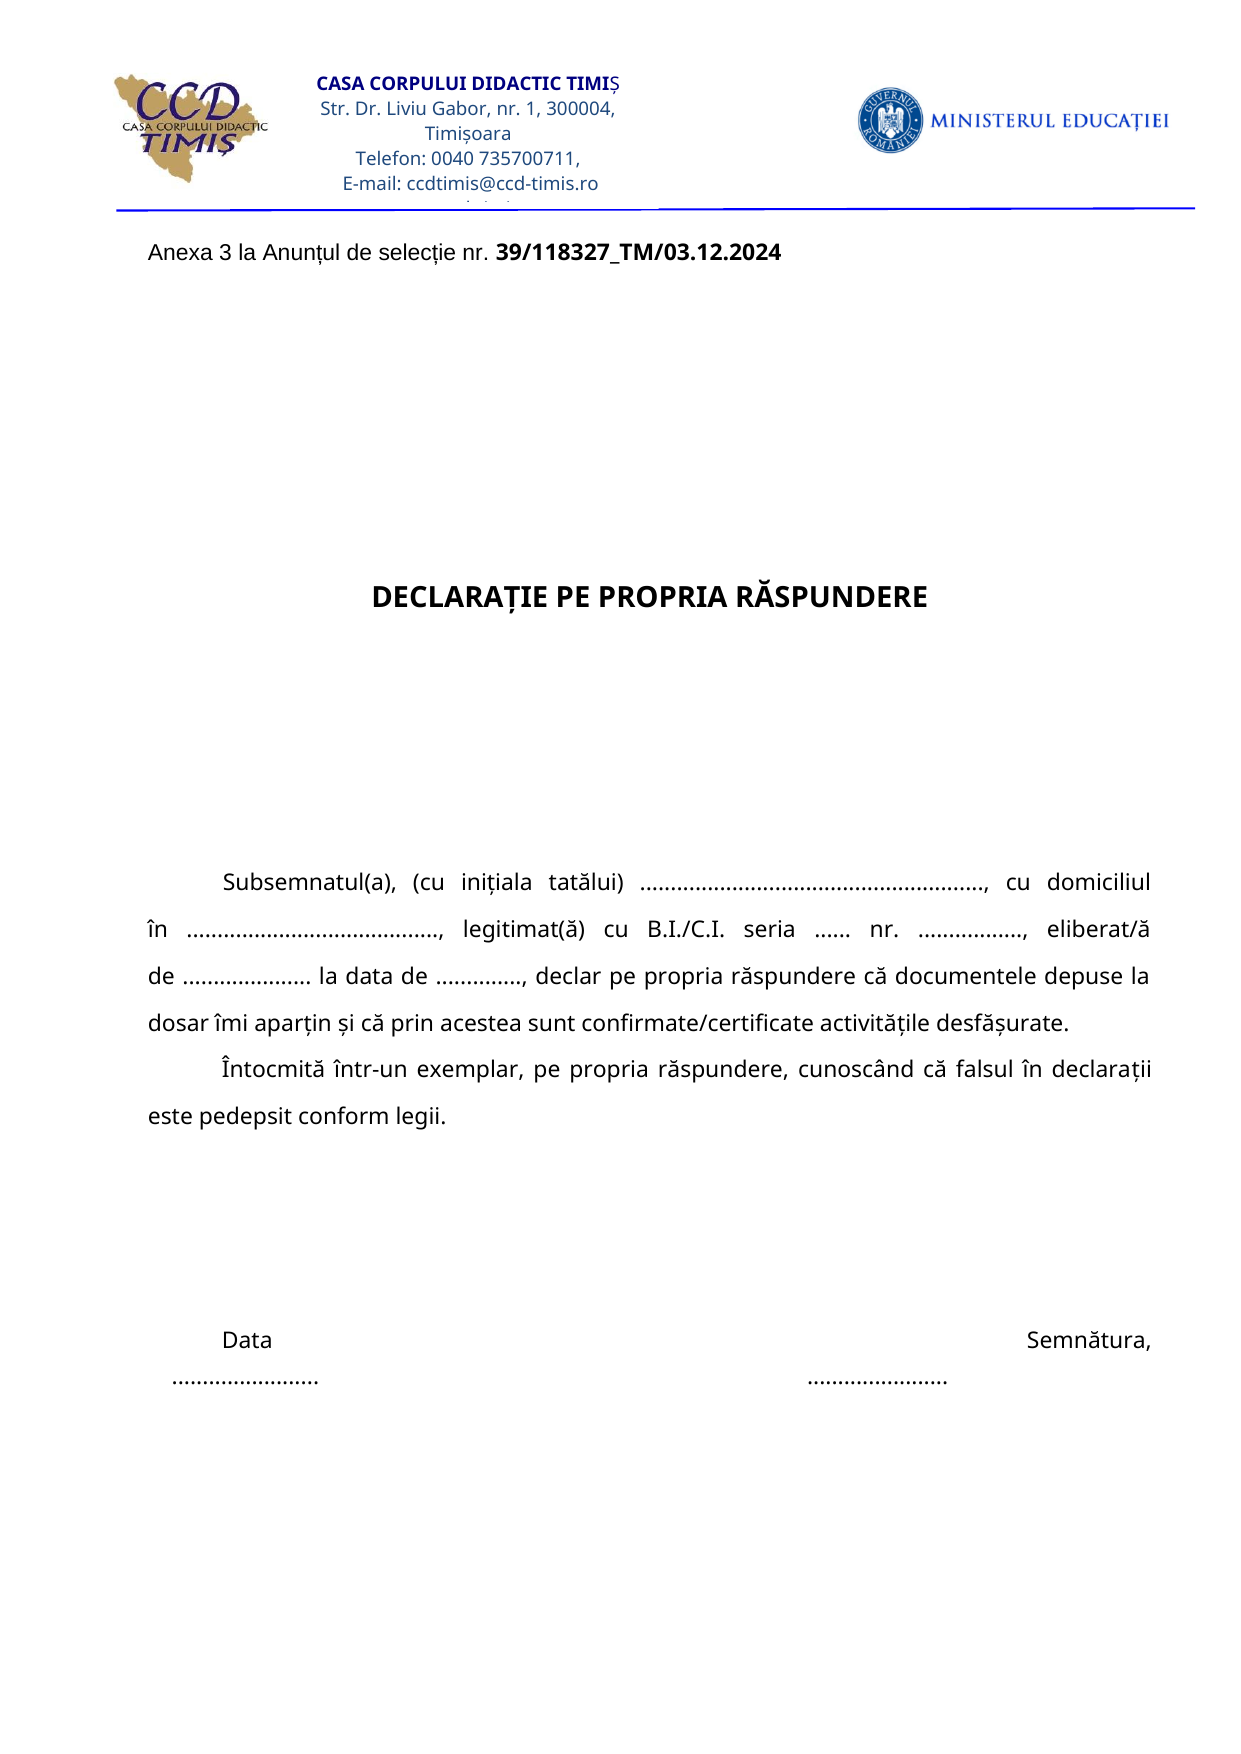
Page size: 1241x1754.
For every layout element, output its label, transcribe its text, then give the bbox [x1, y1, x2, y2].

picture [102, 61, 281, 191]
text Data Semnătura, ........................ ....................... [148, 1324, 1152, 1391]
text Anexa 3 la Anunțul de selecție nr. 39/118327_TM/03.12.2024 [148, 236, 1152, 267]
text Subsemnatul(a), (cu iniţiala tatălui) ........................................................, cu domiciliul în ........................................., legitimat(ă) cu B.I./C.I. seria ...... nr. ................., eliberat/ă de ..................... la data de .............., declar pe propria răspundere că documentele depuse la dosar îmi aparțin și că prin acestea sunt confirmate/certificate activitățile desfășurate. [148, 866, 1152, 1038]
text Întocmită într-un exemplar, pe propria răspundere, cunoscând că falsul în declarații este pedepsit conform legii. [148, 1053, 1152, 1131]
text DECLARAȚIE PE PROPRIA RĂSPUNDERE [148, 576, 1152, 616]
picture [846, 77, 1174, 162]
